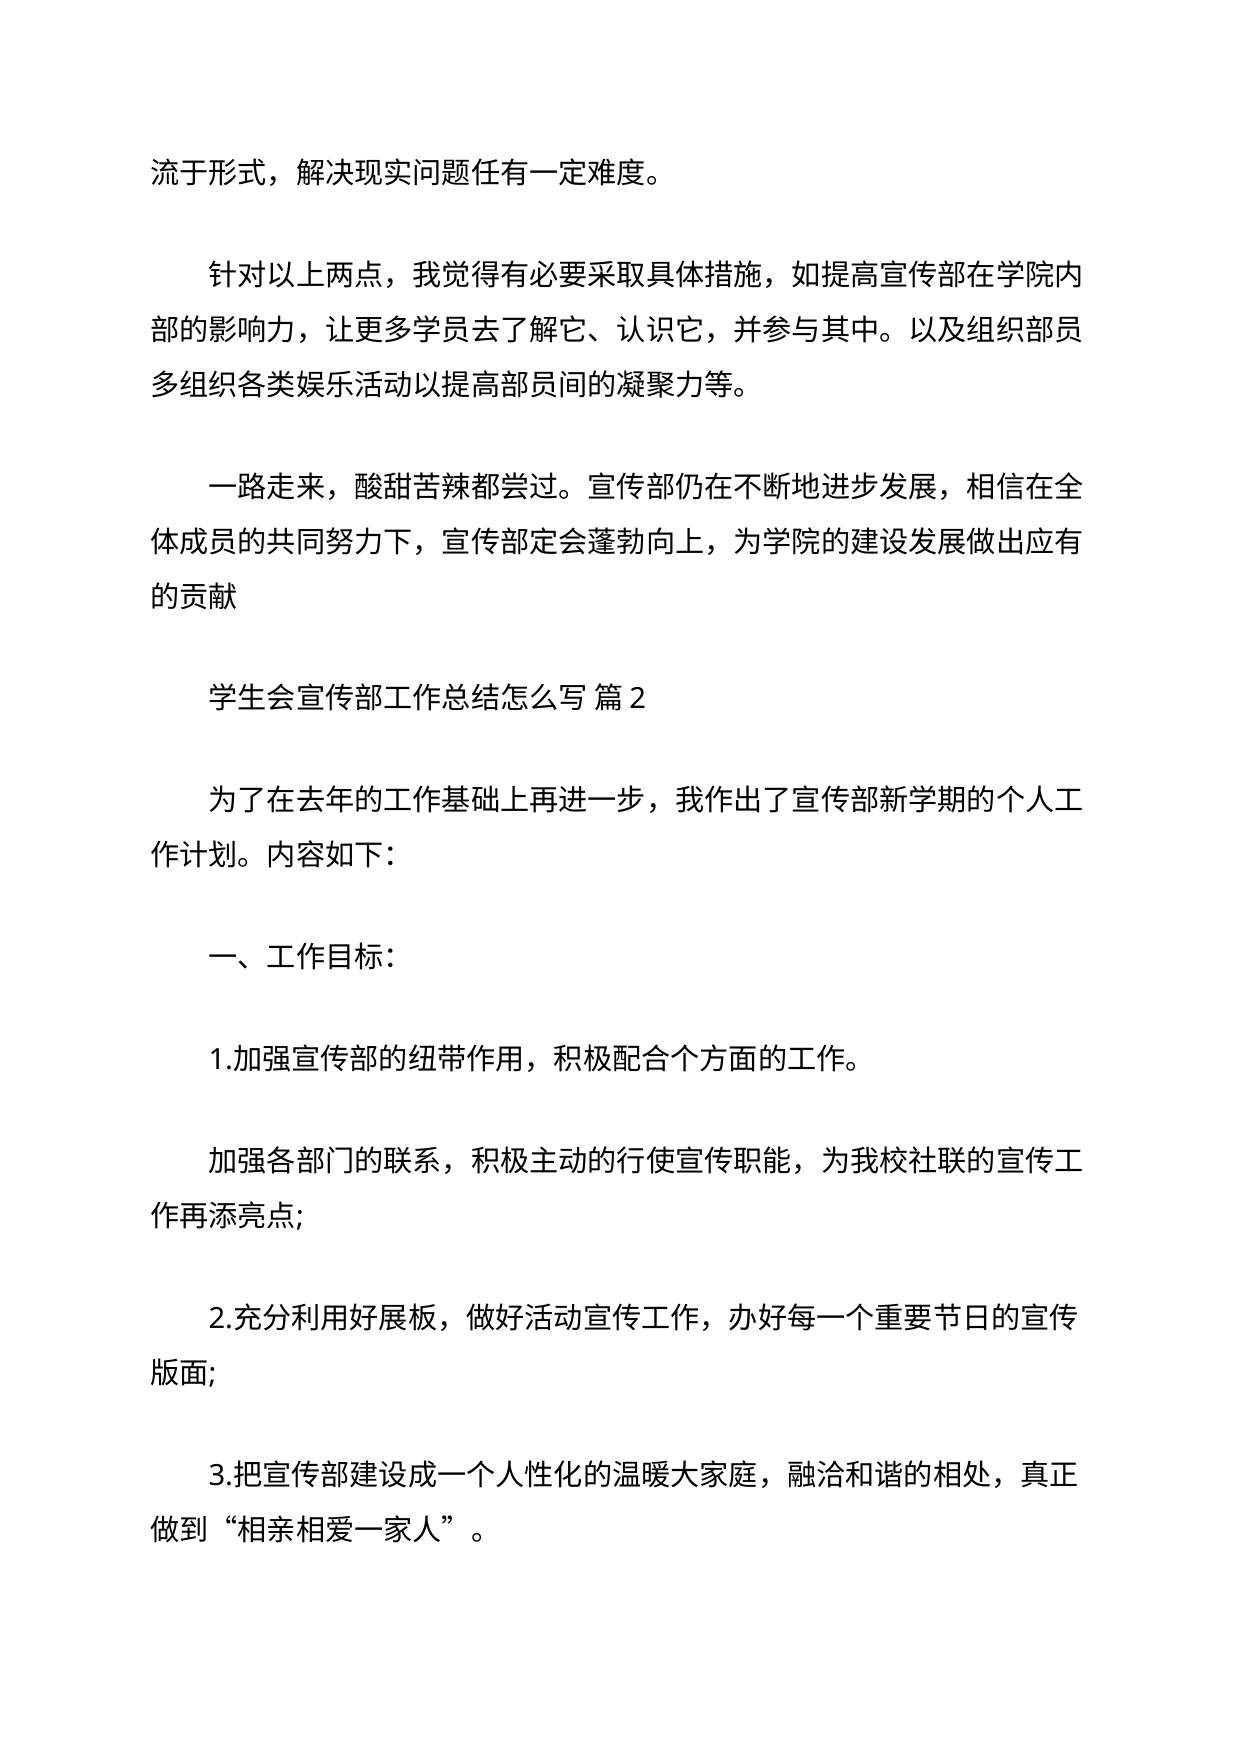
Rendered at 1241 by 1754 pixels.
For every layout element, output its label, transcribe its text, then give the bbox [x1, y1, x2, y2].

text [150, 150, 1090, 192]
text 为了在去年的工作基础上再进一步，我作出了宣传部新学期的个人工作计划。内容如下： [150, 777, 1090, 874]
text 加强各部门的联系，积极主动的行使宣传职能，为我校社联的宣传工作再添亮点; [150, 1137, 1090, 1234]
text 3.把宣传部建设成一个人性化的温暖大家庭，融洽和谐的相处，真正做到“相亲相爱一家人”。 [150, 1451, 1090, 1548]
text 学生会宣传部工作总结怎么写 篇2 [150, 675, 1090, 717]
text 一、工作目标： [150, 933, 1090, 976]
text 2.充分利用好展板，做好活动宣传工作，办好每一个重要节日的宣传版面; [150, 1294, 1090, 1392]
text 一路走来，酸甜苦辣都尝过。宣传部仍在不断地进步发展，相信在全体成员的共同努力下，宣传部定会蓬勃向上，为学院的建设发展做出应有的贡献 [150, 463, 1090, 615]
text 1.加强宣传部的纽带作用，积极配合个方面的工作。 [150, 1035, 1090, 1078]
text 针对以上两点，我觉得有必要采取具体措施，如提高宣传部在学院内部的影响力，让更多学员去了解它、认识它，并参与其中。以及组织部员多组织各类娱乐活动以提高部员间的凝聚力等。 [150, 252, 1090, 404]
